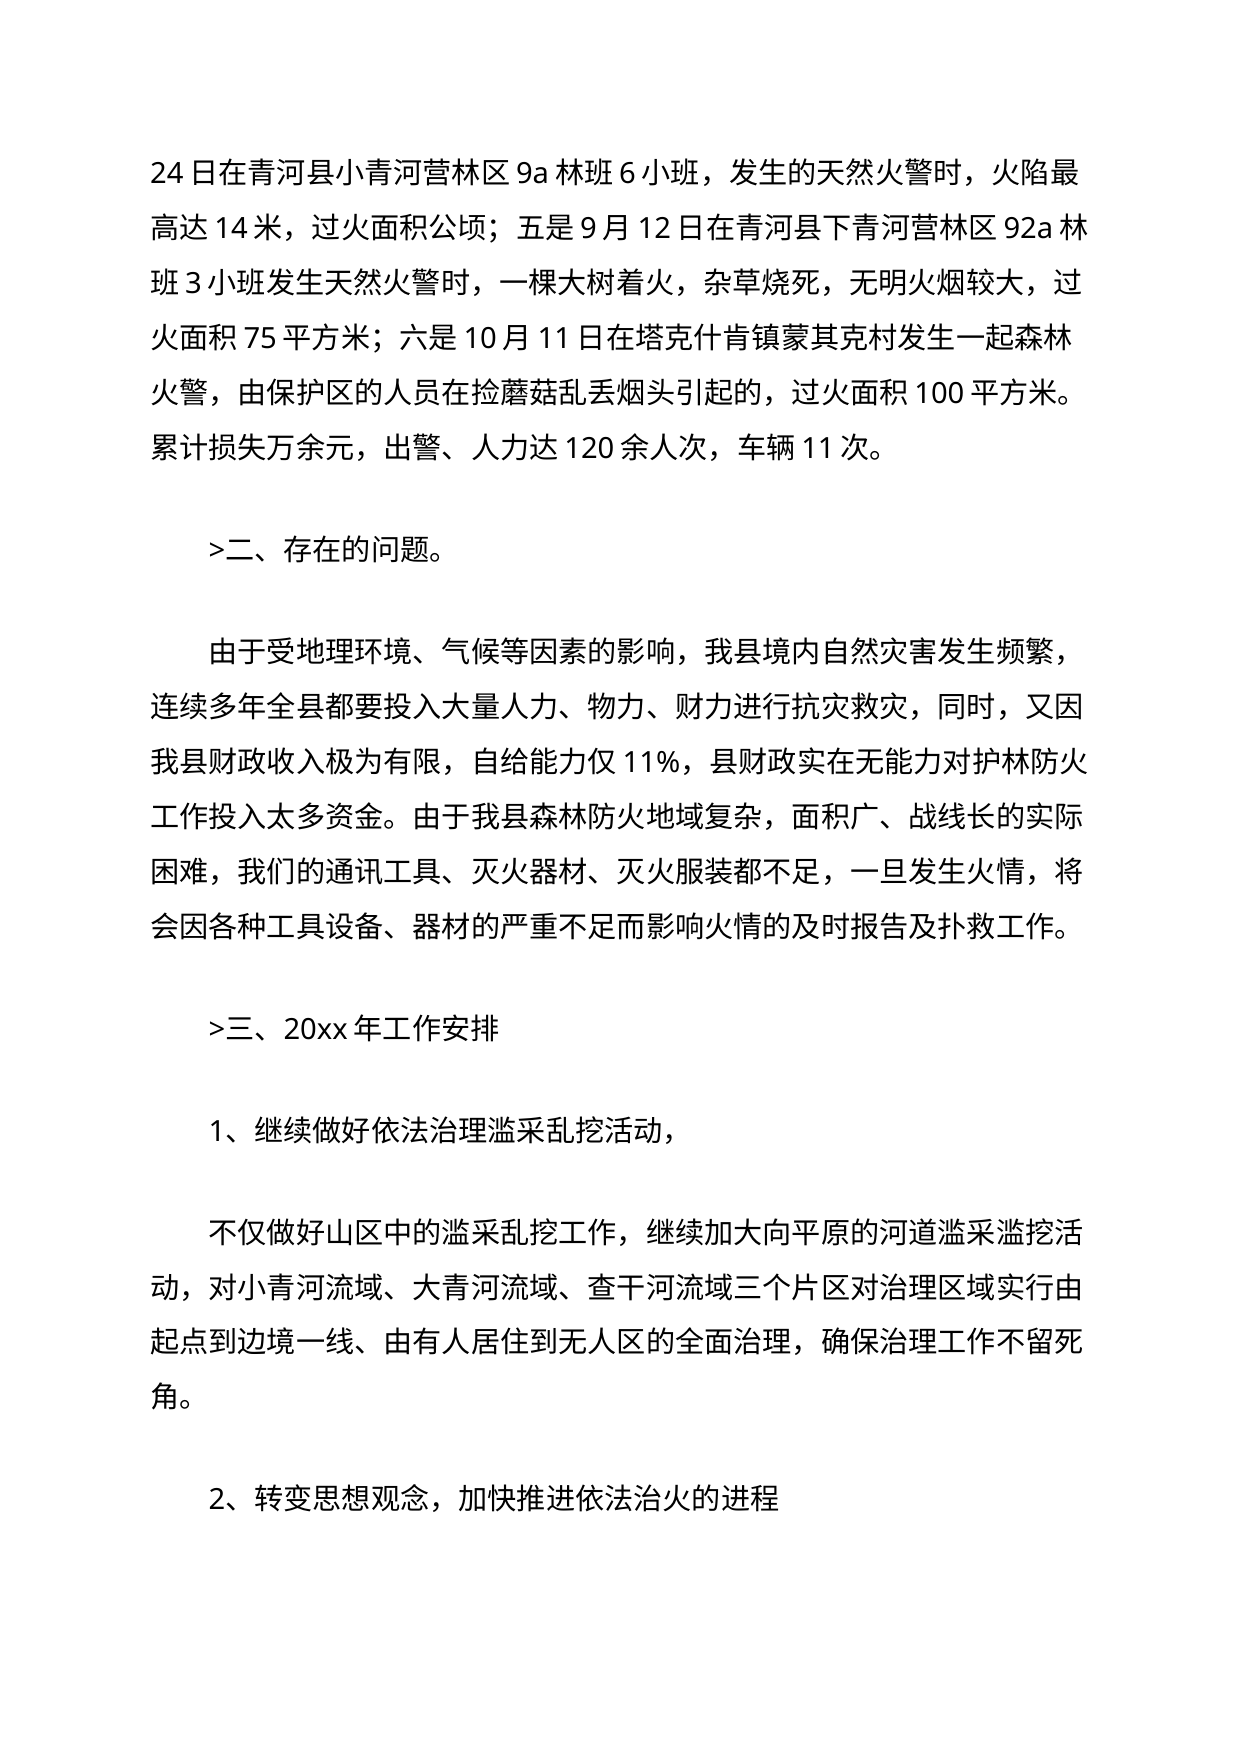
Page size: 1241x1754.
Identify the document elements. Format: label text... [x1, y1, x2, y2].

text 不仅做好山区中的滥采乱挖工作，继续加大向平原的河道滥采滥挖活动，对小青河流域、大青河流域、查干河流域三个片区对治理区域实行由起点到边境一线、由有人居住到无人区的全面治理，确保治理工作不留死角。 [150, 1209, 1090, 1416]
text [150, 150, 1090, 467]
text 由于受地理环境、气候等因素的影响，我县境内自然灾害发生频繁，连续多年全县都要投入大量人力、物力、财力进行抗灾救灾，同时，又因我县财政收入极为有限，自给能力仅11%，县财政实在无能力对护林防火工作投入太多资金。由于我县森林防火地域复杂，面积广、战线长的实际困难，我们的通讯工具、灭火器材、灭火服装都不足，一旦发生火情，将会因各种工具设备、器材的严重不足而影响火情的及时报告及扑救工作。 [150, 629, 1090, 946]
text 1、继续做好依法治理滥采乱挖活动， [150, 1107, 1090, 1150]
text >三、20xx年工作安排 [150, 1005, 1090, 1048]
text 2、转变思想观念，加快推进依法治火的进程 [150, 1476, 1090, 1518]
text >二、存在的问题。 [150, 527, 1090, 569]
